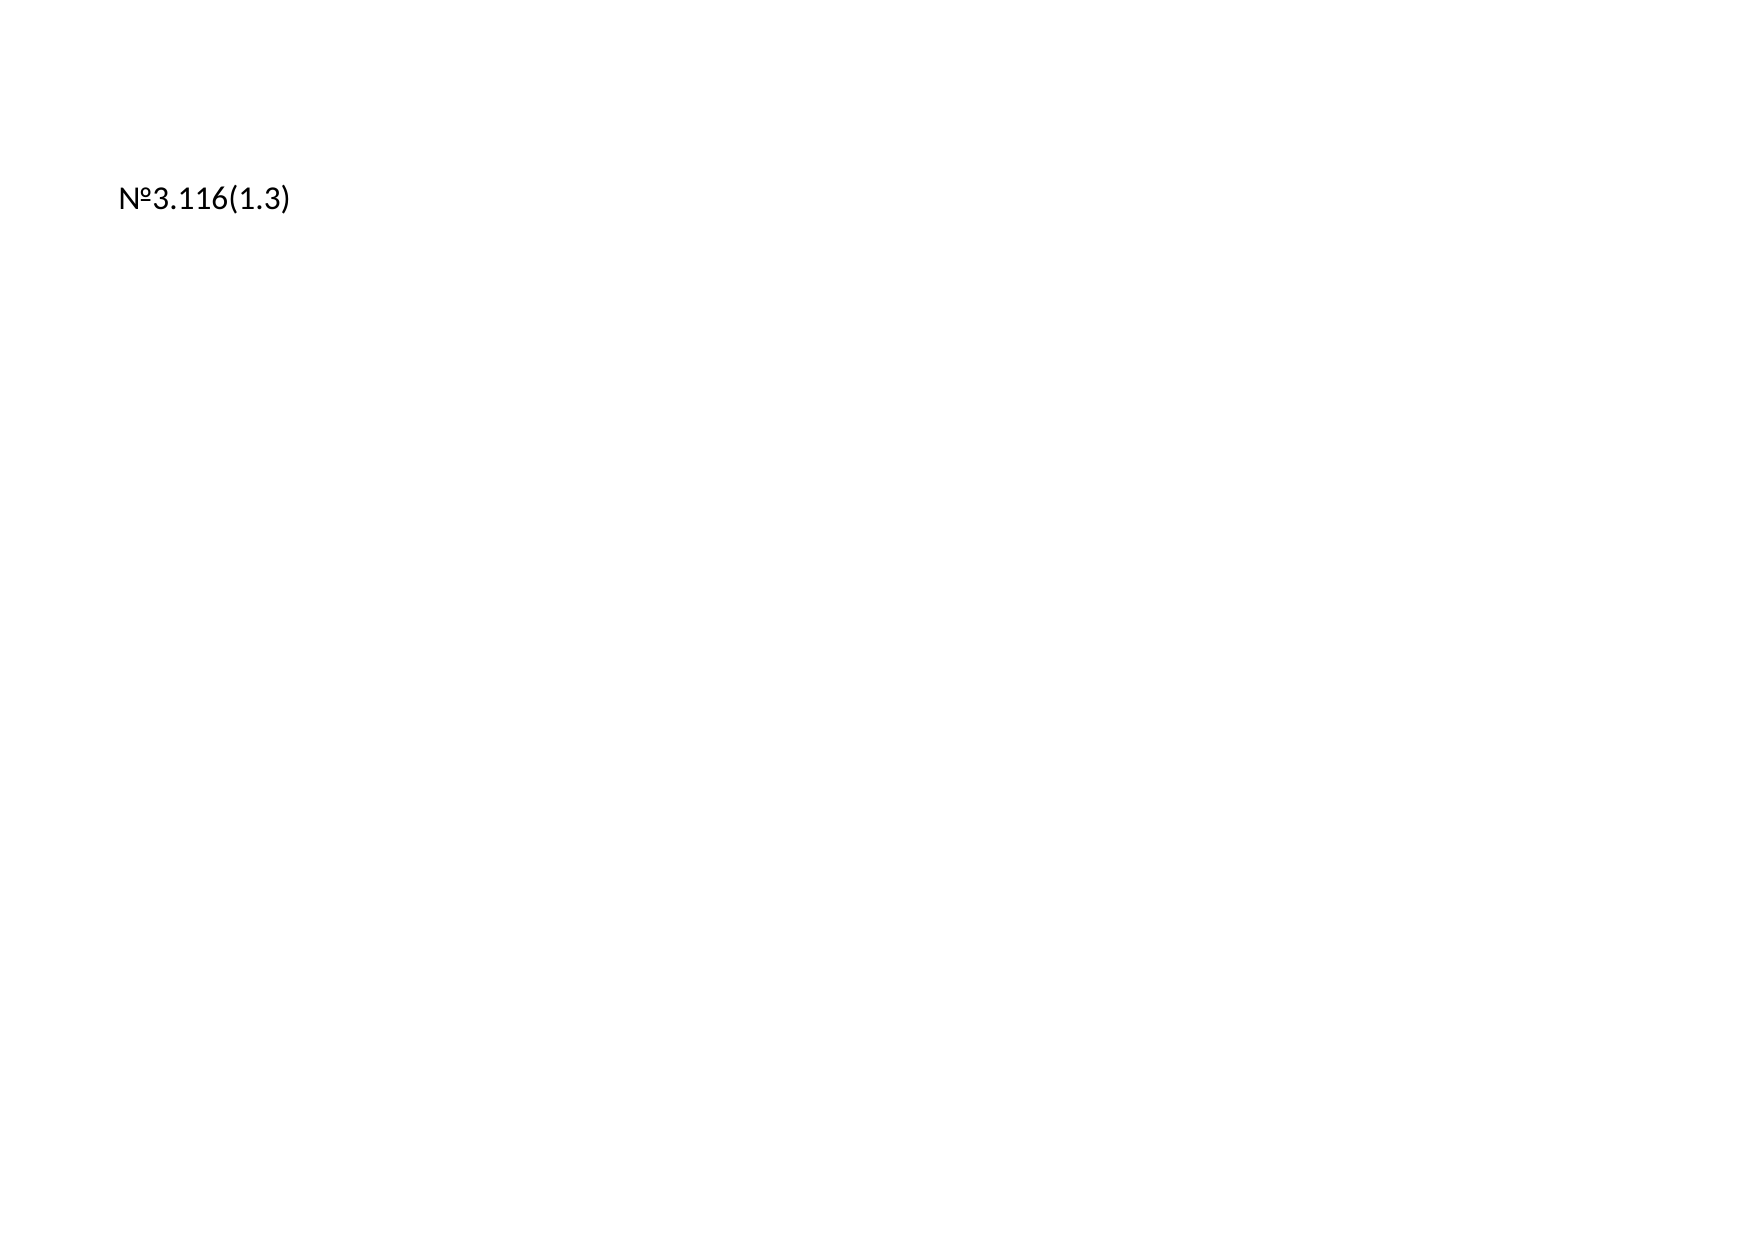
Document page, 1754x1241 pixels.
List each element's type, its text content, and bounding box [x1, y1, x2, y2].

text читать что касается эллипса и выполнить № 3.117 и №3.116(1.3) [118, 177, 1636, 250]
